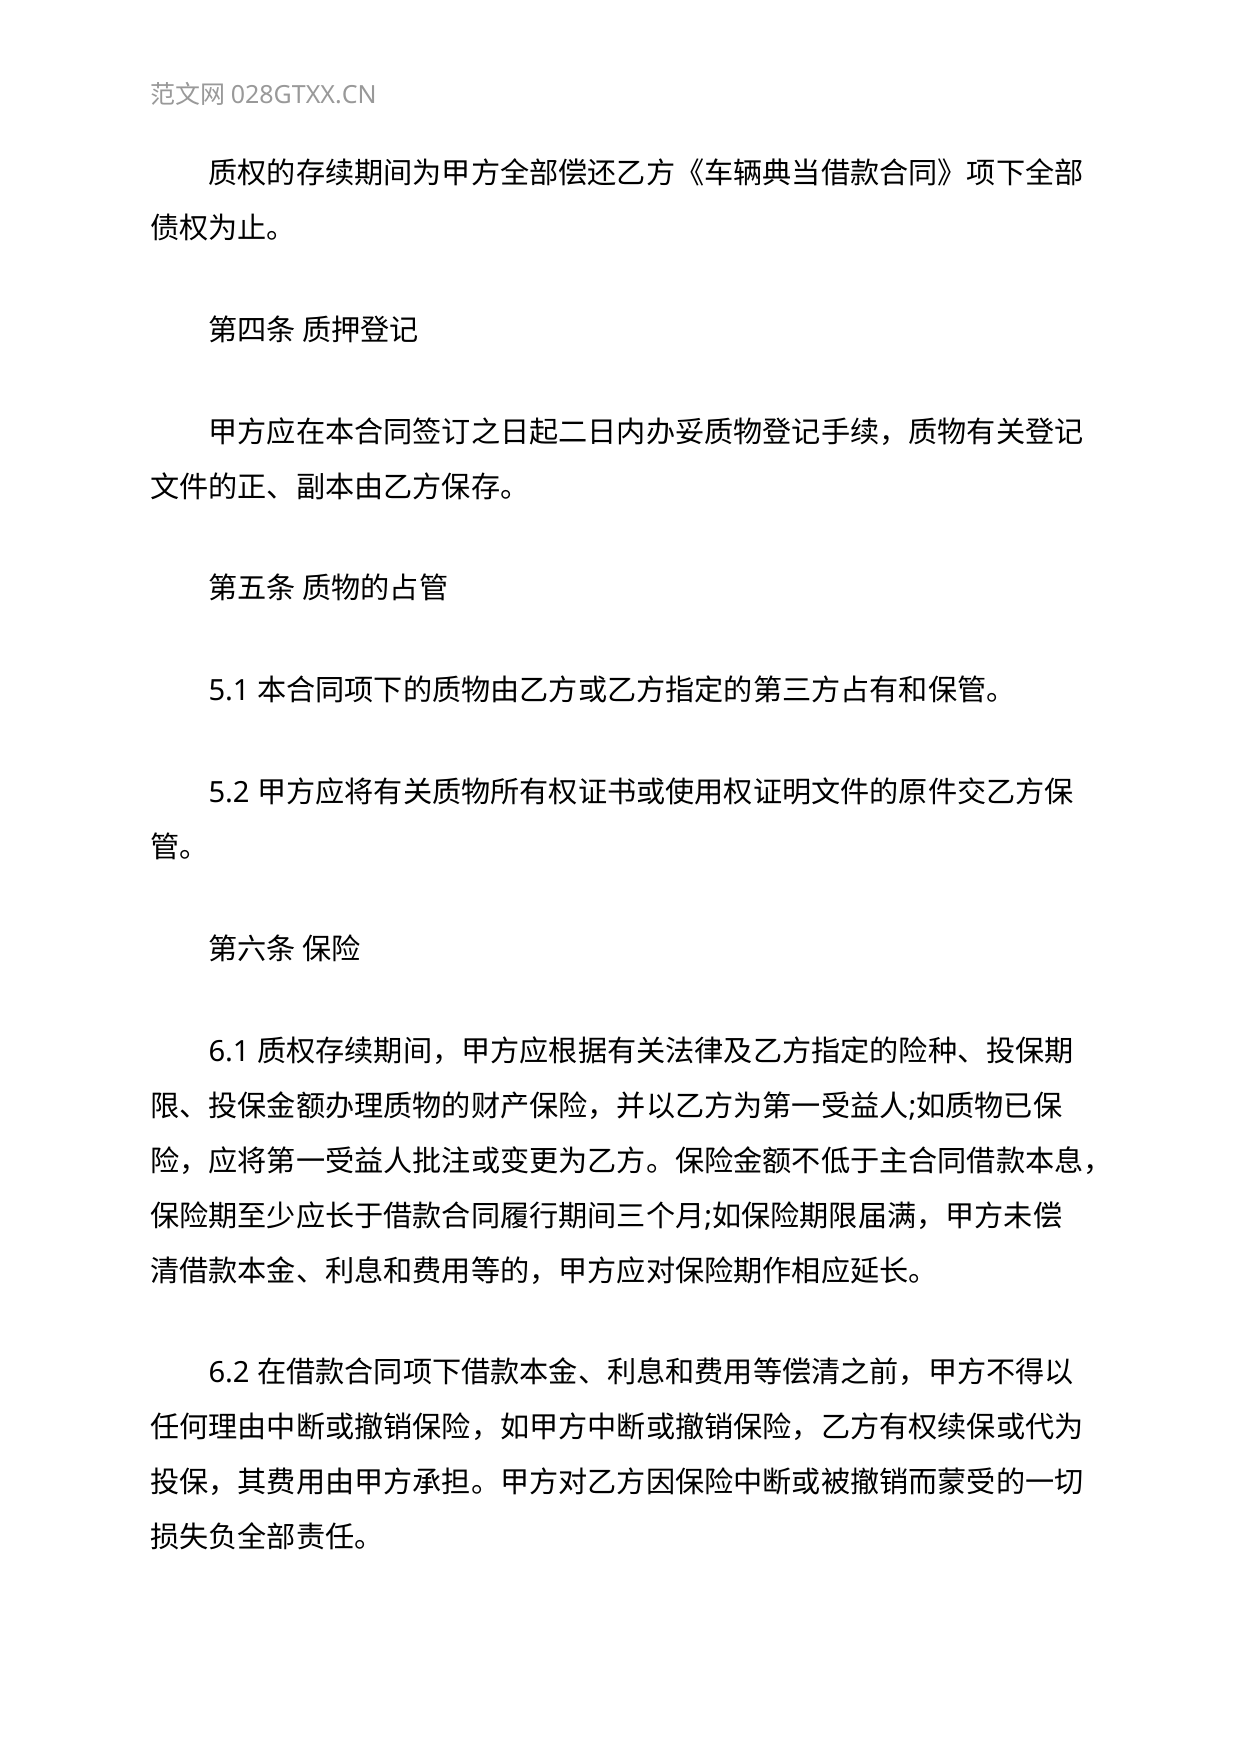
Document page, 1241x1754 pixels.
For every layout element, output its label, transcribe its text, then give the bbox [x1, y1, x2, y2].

text 5.1 本合同项下的质物由乙方或乙方指定的第三方占有和保管。 [150, 667, 1090, 709]
text 第五条 质物的占管 [150, 565, 1090, 607]
text 第六条 保险 [150, 926, 1090, 968]
text 6.1 质权存续期间，甲方应根据有关法律及乙方指定的险种、投保期限、投保金额办理质物的财产保险，并以乙方为第一受益人;如质物已保险，应将第一受益人批注或变更为乙方。保险金额不低于主合同借款本息，保险期至少应长于借款合同履行期间三个月;如保险期限届满，甲方未偿清借款本金、利息和费用等的，甲方应对保险期作相应延长。 [150, 1027, 1090, 1289]
text 质权的存续期间为甲方全部偿还乙方《车辆典当借款合同》项下全部债权为止。 [150, 150, 1090, 247]
text 6.2 在借款合同项下借款本金、利息和费用等偿清之前，甲方不得以任何理由中断或撤销保险，如甲方中断或撤销保险，乙方有权续保或代为投保，其费用由甲方承担。甲方对乙方因保险中断或被撤销而蒙受的一切损失负全部责任。 [150, 1349, 1090, 1556]
text 甲方应在本合同签订之日起二日内办妥质物登记手续，质物有关登记文件的正、副本由乙方保存。 [150, 408, 1090, 506]
text 第四条 质押登记 [150, 307, 1090, 349]
text 5.2 甲方应将有关质物所有权证书或使用权证明文件的原件交乙方保管。 [150, 769, 1090, 866]
